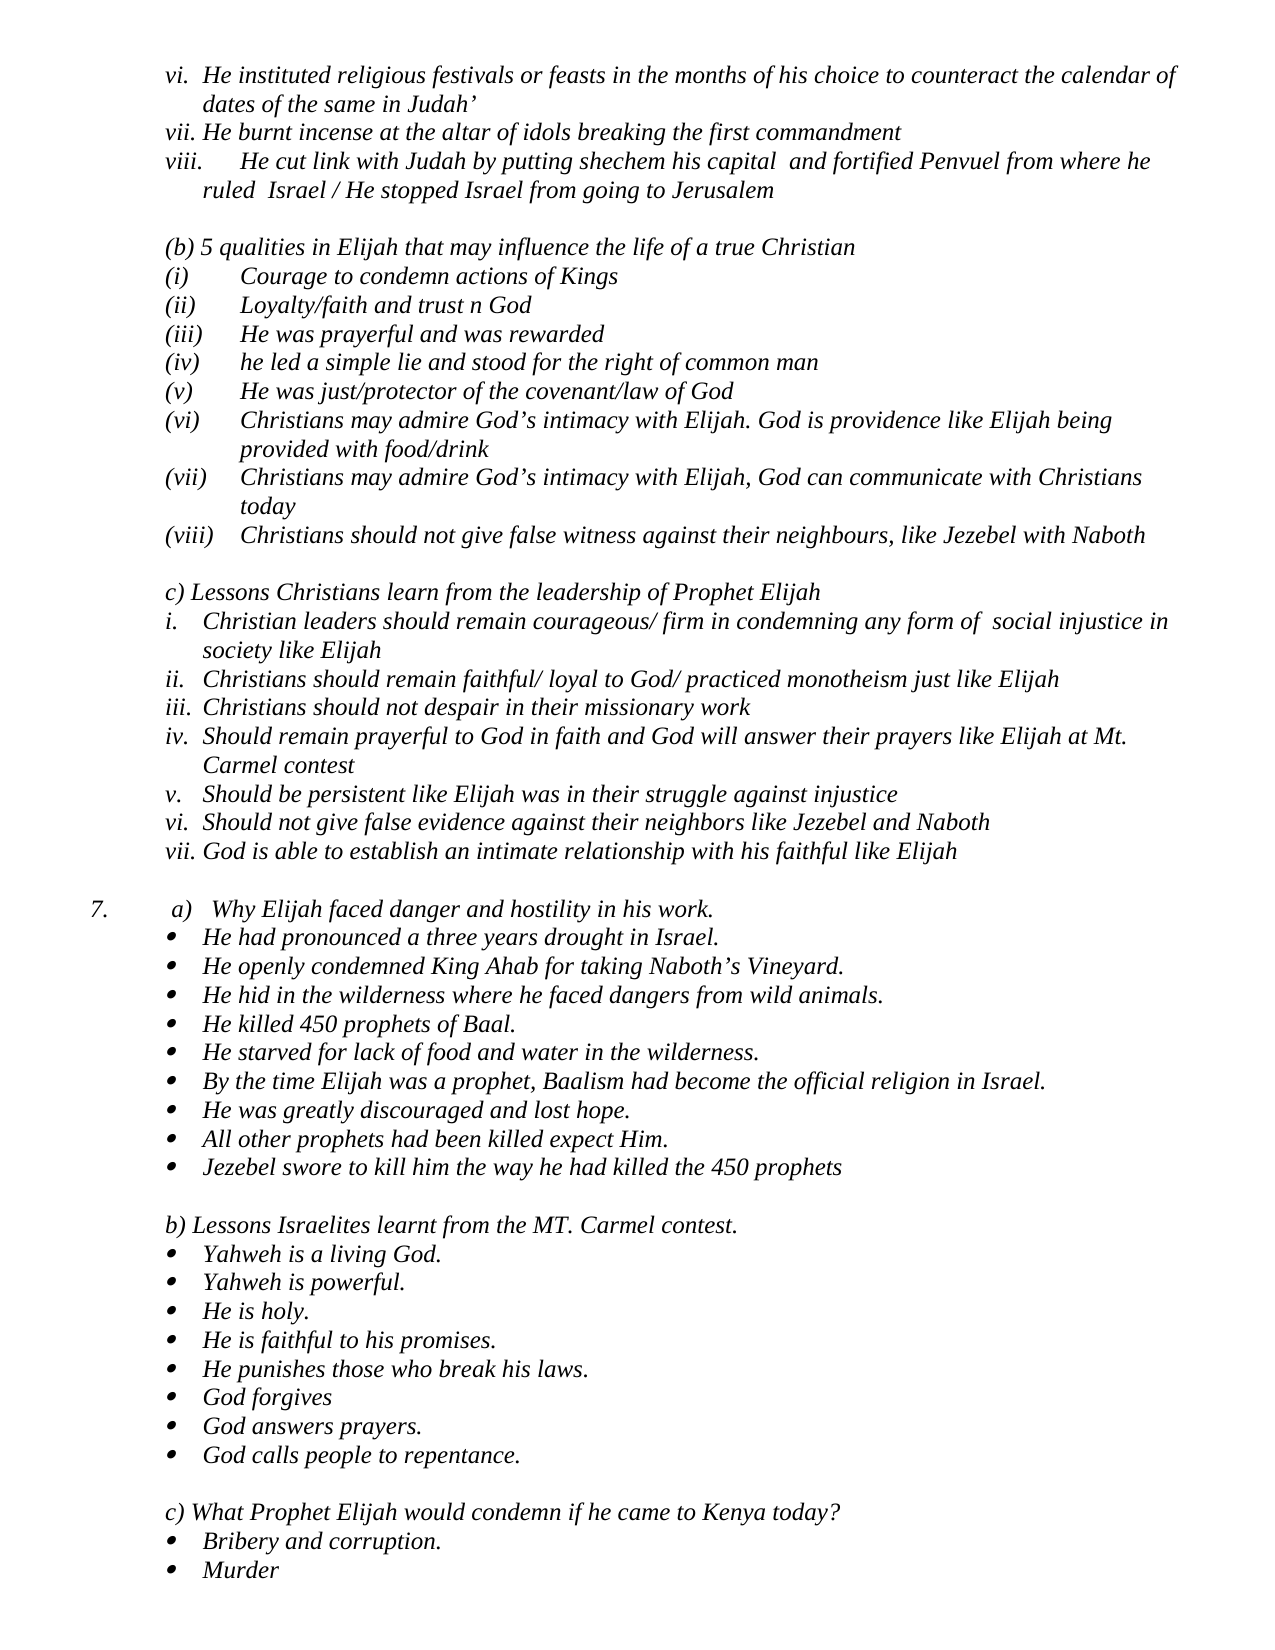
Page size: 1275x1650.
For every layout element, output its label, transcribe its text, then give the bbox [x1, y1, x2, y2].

list God is able to establish an intimate relationship with his faithful like Elijah [165, 836, 1185, 865]
list God forgives [165, 1382, 1185, 1411]
text b) Lessons Israelites learnt from the MT. Carmel contest. [90, 1210, 1185, 1239]
text c) Lessons Christians learn from the leadership of Prophet Elijah [165, 577, 1185, 606]
list he led a simple lie and stood for the right of common man [165, 347, 1185, 376]
list Christian leaders should remain courageous/ firm in condemning any form of social injustice in society like Elijah [165, 606, 1185, 664]
list Christians may admire God’s intimacy with Elijah. God is providence like Elijah being provided with food/drink [165, 405, 1185, 462]
text (b) 5 qualities in Elijah that may influence the life of a true Christian [90, 232, 1185, 261]
list He is holy. [165, 1296, 1185, 1325]
text 7. a) Why Elijah faced danger and hostility in his work. [90, 894, 1185, 922]
list He cut link with Judah by putting shechem his capital and fortified Penvuel from where he ruled Israel / He stopped Israel from going to Jerusalem [165, 146, 1185, 204]
list He punishes those who break his laws. [165, 1354, 1185, 1382]
list Should be persistent like Elijah was in their struggle against injustice [165, 779, 1185, 807]
list Bribery and corruption. [165, 1526, 1185, 1555]
list Should not give false evidence against their neighbors like Jezebel and Naboth [165, 807, 1185, 836]
list Jezebel swore to kill him the way he had killed the 450 prophets [165, 1152, 1185, 1181]
list Yahweh is a living God. [165, 1239, 1185, 1267]
list Murder [165, 1555, 1185, 1584]
text c) What Prophet Elijah would condemn if he came to Kenya today? [90, 1497, 1185, 1526]
list Christians should remain faithful/ loyal to God/ practiced monotheism just like Elijah [165, 664, 1185, 692]
list He was greatly discouraged and lost hope. [165, 1095, 1185, 1124]
list He burnt incense at the altar of idols breaking the first commandment [165, 117, 1185, 146]
list Christians should not despair in their missionary work [165, 692, 1185, 721]
list He killed 450 prophets of Baal. [165, 1009, 1185, 1037]
list Loyalty/faith and trust n God [165, 290, 1185, 319]
list God answers prayers. [165, 1411, 1185, 1440]
list He openly condemned King Ahab for taking Naboth’s Vineyard. [165, 951, 1185, 980]
list God calls people to repentance. [165, 1440, 1185, 1469]
list He starved for lack of food and water in the wilderness. [165, 1037, 1185, 1066]
list Yahweh is powerful. [165, 1267, 1185, 1296]
list He is faithful to his promises. [165, 1325, 1185, 1354]
list He had pronounced a three years drought in Israel. [165, 922, 1185, 951]
list By the time Elijah was a prophet, Baalism had become the official religion in Israel. [165, 1066, 1185, 1095]
list He was prayerful and was rewarded [165, 319, 1185, 347]
list Christians may admire God’s intimacy with Elijah, God can communicate with Christians today [165, 462, 1185, 520]
list Courage to condemn actions of Kings [165, 261, 1185, 290]
list He was just/protector of the covenant/law of God [165, 376, 1185, 405]
list All other prophets had been killed expect Him. [165, 1124, 1185, 1152]
list Should remain prayerful to God in faith and God will answer their prayers like Elijah at Mt. Carmel contest [165, 721, 1185, 779]
list He hid in the wilderness where he faced dangers from wild animals. [165, 980, 1185, 1009]
list Christians should not give false witness against their neighbours, like Jezebel with Naboth [165, 520, 1185, 549]
list He instituted religious festivals or feasts in the months of his choice to counteract the calendar of dates of the same in Judah’ [165, 60, 1185, 117]
